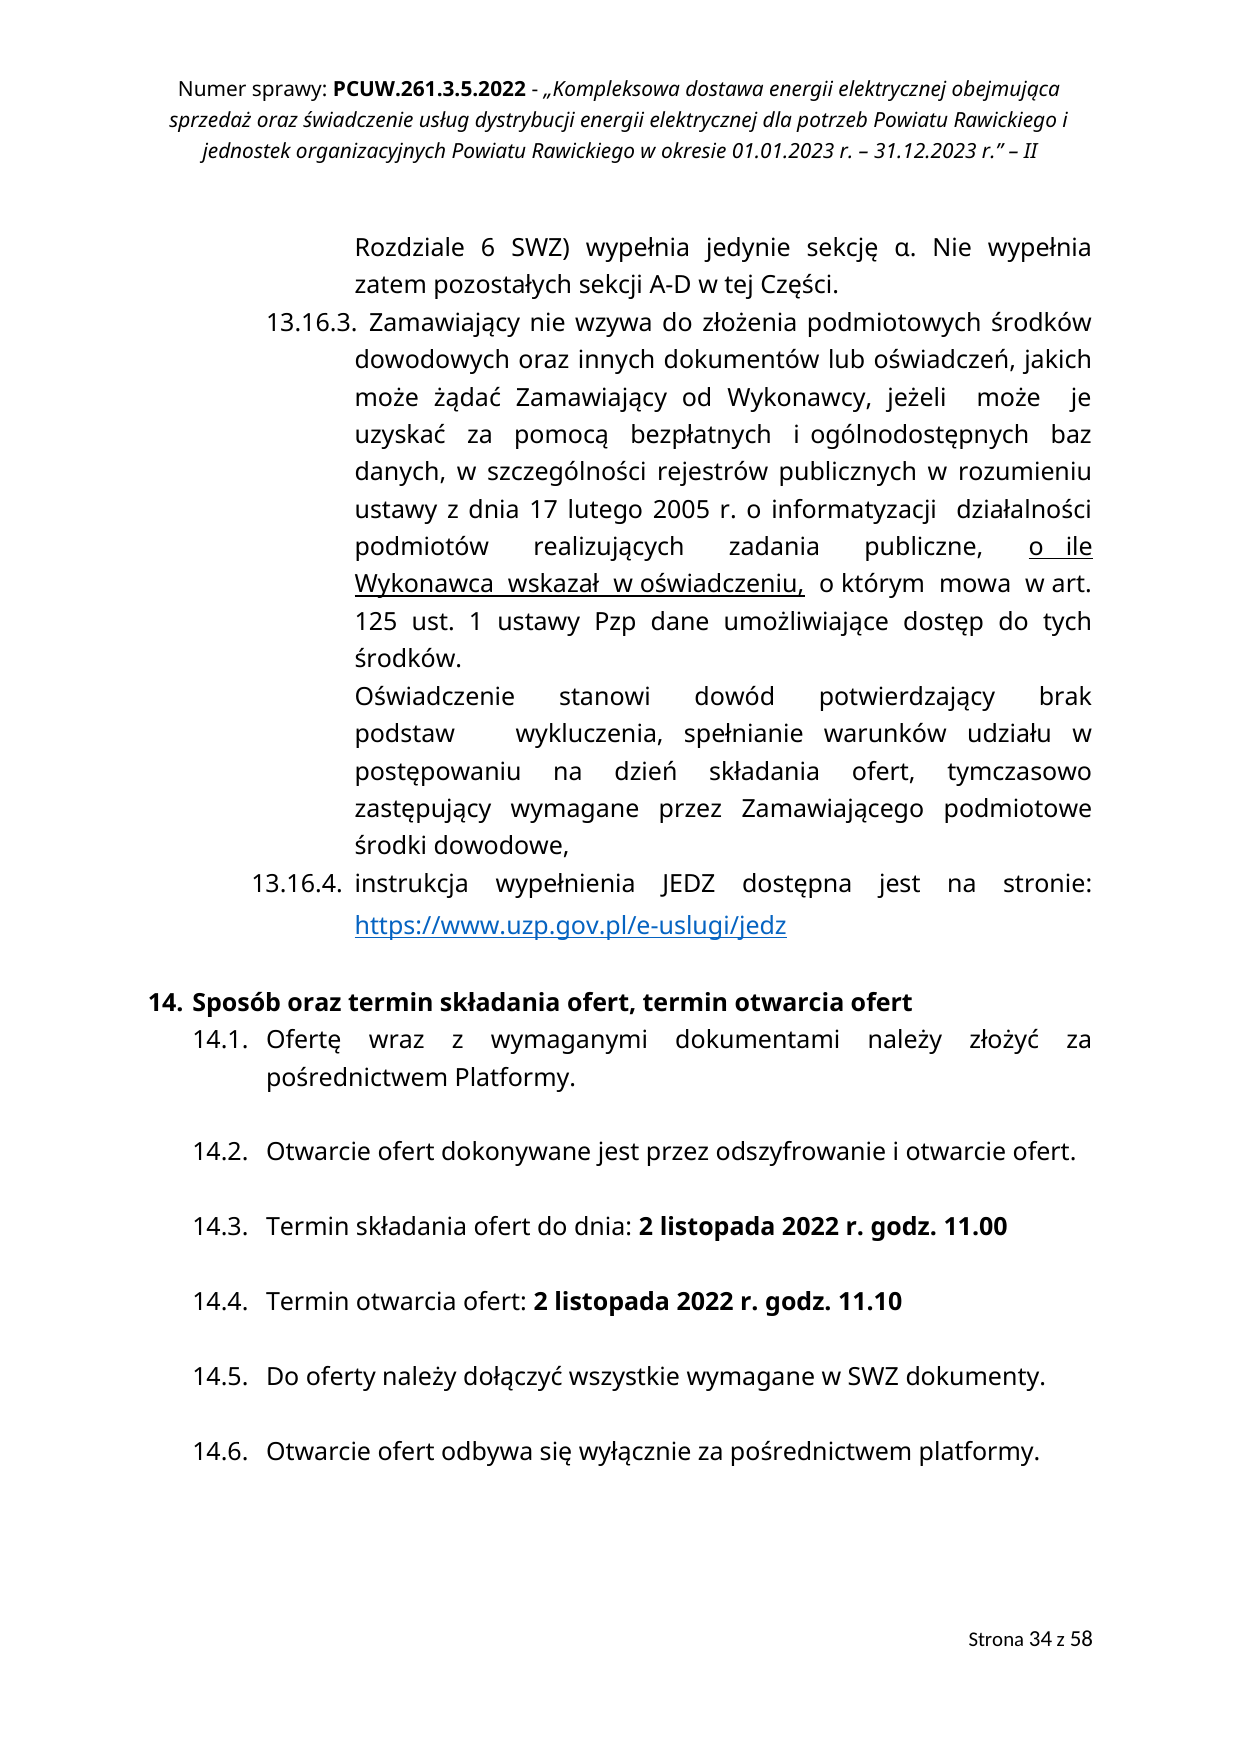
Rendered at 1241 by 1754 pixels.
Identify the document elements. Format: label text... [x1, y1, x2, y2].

list Otwarcie ofert dokonywane jest przez odszyfrowanie i otwarcie ofert. [192, 1134, 1093, 1168]
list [266, 229, 1093, 301]
list instrukcja wypełnienia JEDZ dostępna jest na stronie: https://www.uzp.gov.pl/e-uslugi/jedz [251, 865, 1093, 943]
list Ofertę wraz z wymaganymi dokumentami należy złożyć za pośrednictwem Platformy. [192, 1022, 1093, 1093]
list Do oferty należy dołączyć wszystkie wymagane w SWZ dokumenty. [192, 1358, 1093, 1392]
list Termin składania ofert do dnia: 2 listopada 2022 r. godz. 11.00 [192, 1209, 1093, 1243]
subtitle Sposób oraz termin składania ofert, termin otwarcia ofert [148, 984, 1093, 1018]
list Otwarcie ofert odbywa się wyłącznie za pośrednictwem platformy. [192, 1433, 1093, 1467]
list Zamawiający nie wzywa do złożenia podmiotowych środków dowodowych oraz innych dokumentów lub oświadczeń, jakich może żądać Zamawiający od Wykonawcy, jeżeli może je uzyskać za pomocą bezpłatnych i ogólnodostępnych baz danych, w szczególności rejestrów publicznych w rozumieniu ustawy z dnia 17 lutego 2005 r. o informatyzacji działalności podmiotów realizujących zadania publiczne, o ile Wykonawca wskazał w oświadczeniu, o którym mowa w art. 125 ust. 1 ustawy Pzp dane umożliwiające dostęp do tych środków. [266, 304, 1093, 675]
list Termin otwarcia ofert: 2 listopada 2022 r. godz. 11.10 [192, 1283, 1093, 1318]
list Oświadczenie stanowi dowód potwierdzający brak podstaw wykluczenia, spełnianie warunków udziału w postępowaniu na dzień składania ofert, tymczasowo zastępujący wymagane przez Zamawiającego podmiotowe środki dowodowe, [354, 678, 1093, 862]
